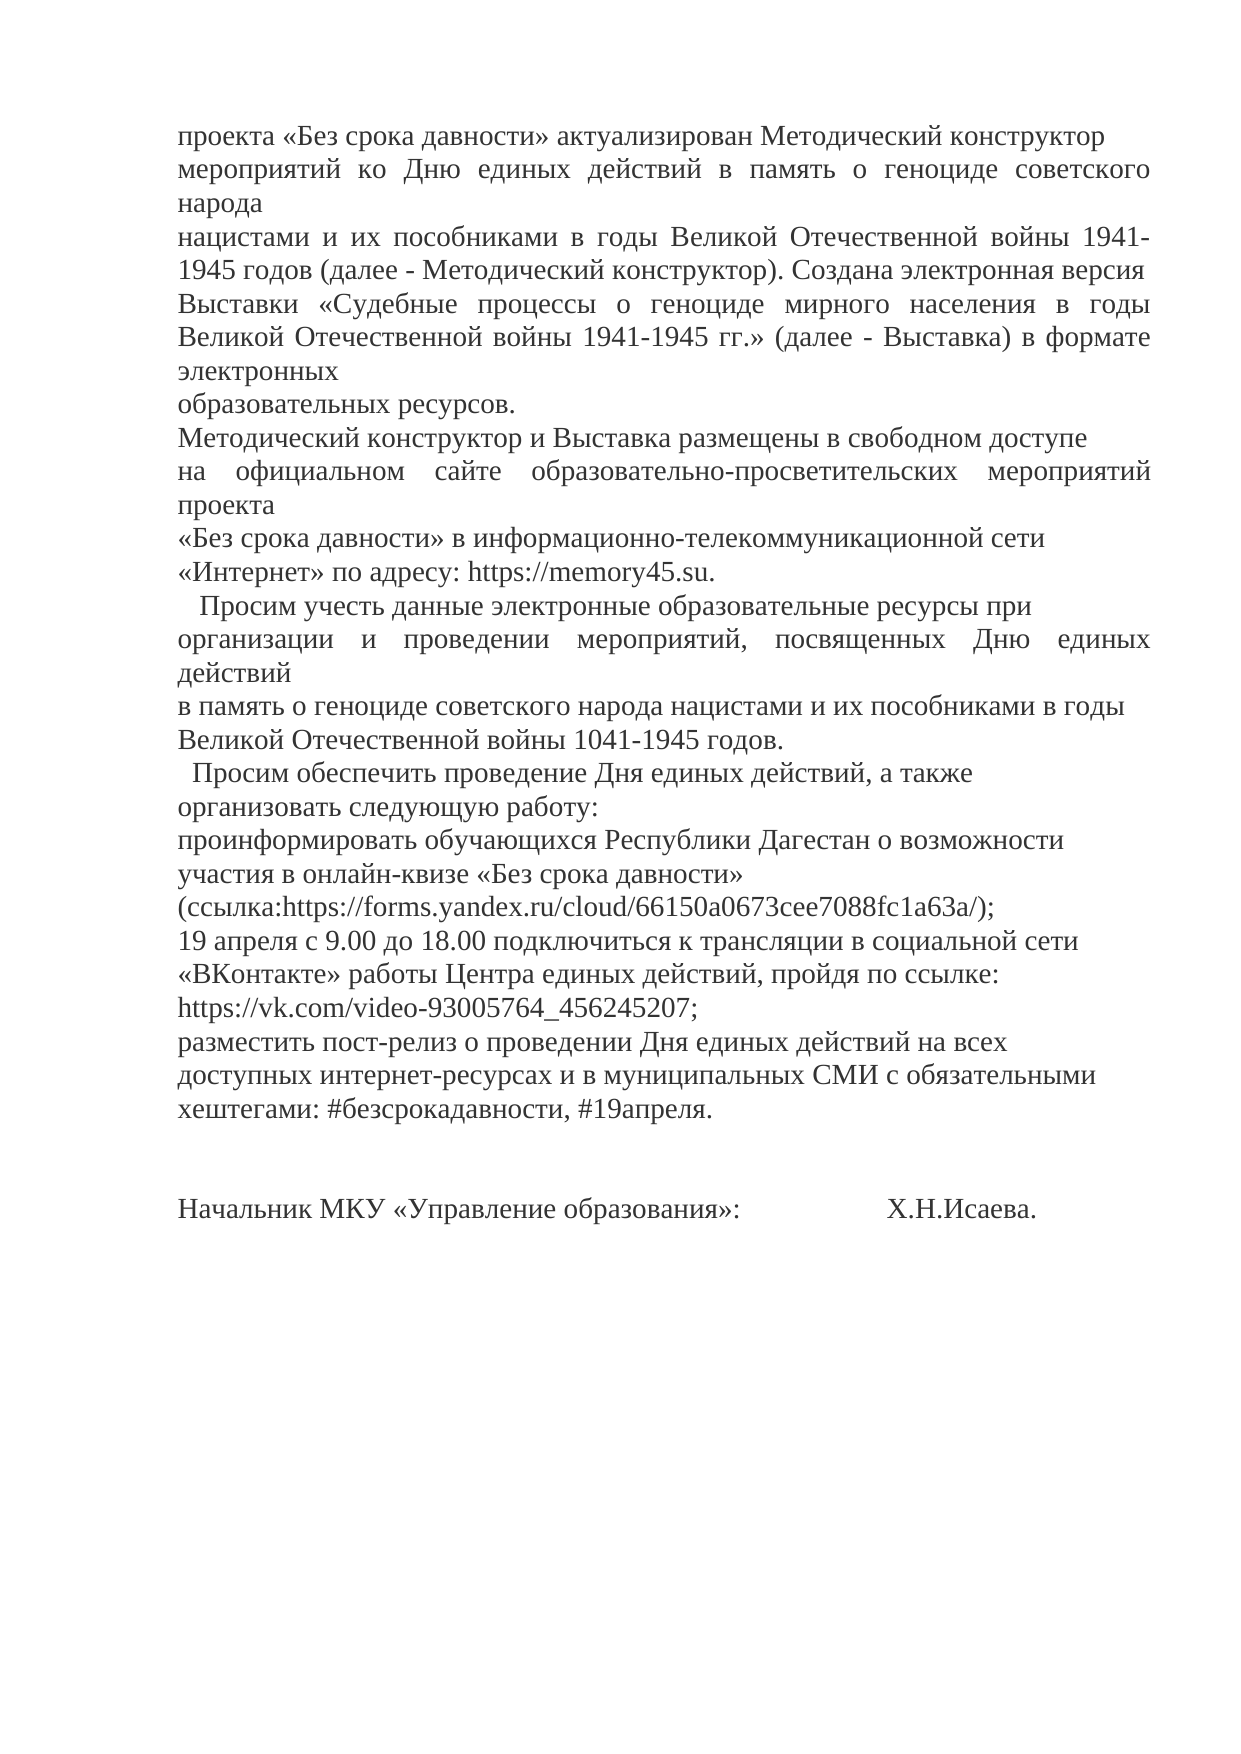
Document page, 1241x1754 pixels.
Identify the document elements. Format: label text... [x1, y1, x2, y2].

text «ВКонтакте» работы Центра единых действий, пройдя по ссылке: [177, 957, 1152, 990]
text проекта «Без срока давности» актуализирован Методический конструктор [177, 118, 1152, 152]
text https://vk.com/video-93005764_456245207; [177, 990, 1152, 1024]
text Начальник МКУ «Управление образования»: Х.Н.Исаева. [177, 1191, 1152, 1225]
text образовательных ресурсов. [177, 386, 1152, 420]
text 19 апреля с 9.00 до 18.00 подключиться к трансляции в социальной сети [177, 923, 1152, 957]
text Просим обеспечить проведение Дня единых действий, а также [177, 755, 1152, 789]
text организации и проведении мероприятий, посвященных Дню единых действий [177, 621, 1152, 688]
text участия в онлайн-квизе «Без срока давности» [177, 856, 1152, 889]
text «Интернет» по адресу: https://memory45.su. [177, 554, 1152, 588]
text Просим учесть данные электронные образовательные ресурсы при [177, 588, 1152, 621]
text организовать следующую работу: [177, 789, 1152, 822]
text (ссылка:https://forms.yandex.ru/cloud/66150a0673cee7088fc1a63a/); [177, 889, 1152, 923]
text хештегами: #безсрокадавности, #19апреля. [177, 1091, 1152, 1124]
text на официальном сайте образовательно-просветительских мероприятий проекта [177, 453, 1152, 521]
text проинформировать обучающихся Республики Дагестан о возможности [177, 822, 1152, 856]
text Выставки «Судебные процессы о геноциде мирного населения в годы Великой Отечественной войны 1941-1945 гг.» (далее - Выставка) в формате электронных [177, 286, 1152, 386]
text Методический конструктор и Выставка размещены в свободном доступе [177, 420, 1152, 453]
text доступных интернет-ресурсах и в муниципальных СМИ с обязательными [177, 1057, 1152, 1091]
text в память о геноциде советского народа нацистами и их пособниками в годы [177, 688, 1152, 722]
text «Без срока давности» в информационно-телекоммуникационной сети [177, 521, 1152, 554]
text разместить пост-релиз о проведении Дня единых действий на всех [177, 1024, 1152, 1057]
text нацистами и их пособниками в годы Великой Отечественной войны 1941-1945 годов (далее - Методический конструктор). Создана электронная версия [177, 219, 1152, 286]
text мероприятий ко Дню единых действий в память о геноциде советского народа [177, 152, 1152, 219]
text Великой Отечественной войны 1041-1945 годов. [177, 722, 1152, 755]
